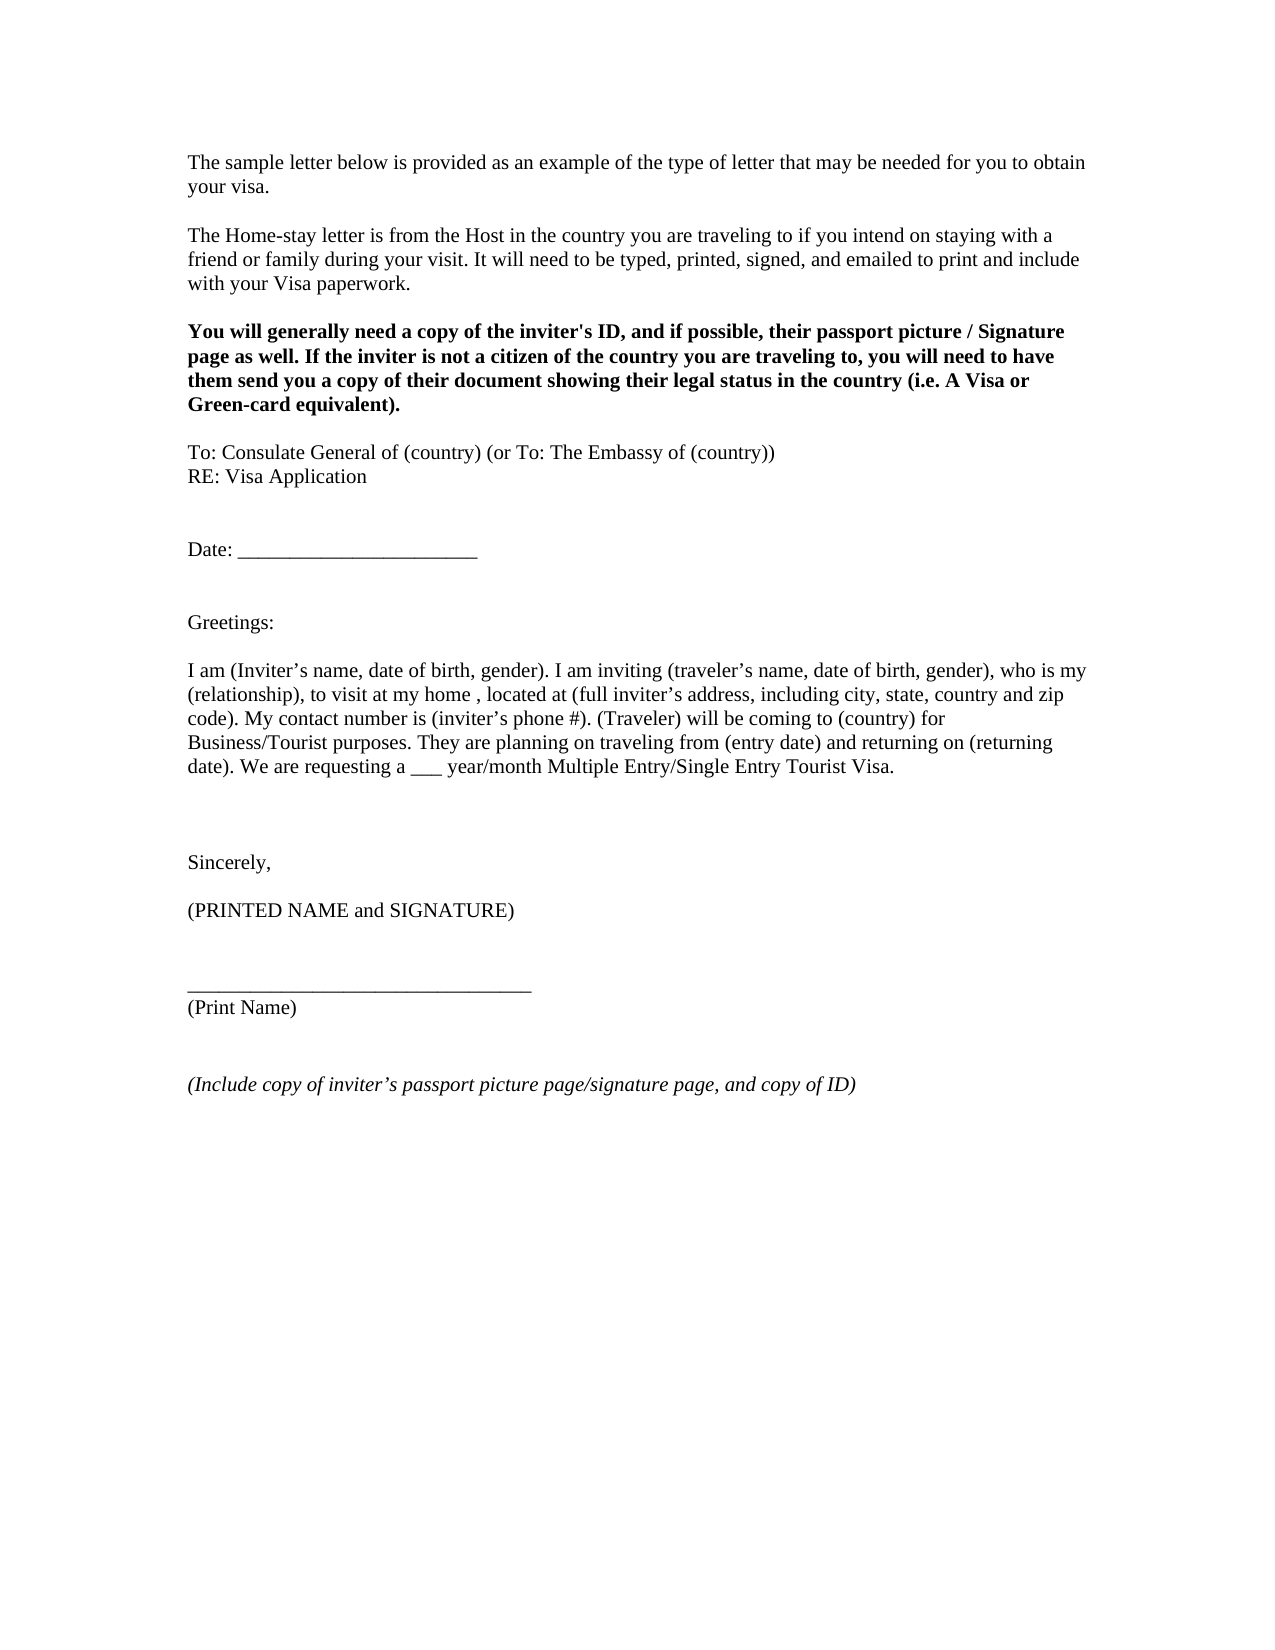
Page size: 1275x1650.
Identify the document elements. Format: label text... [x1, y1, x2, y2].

text To: Consulate General of (country) (or To: The Embassy of (country)) RE: Visa Application [187, 440, 1087, 488]
text The Home-stay letter is from the Host in the country you are traveling to if you intend on staying with a friend or family during your visit. It will need to be typed, printed, signed, and emailed to print and include with your Visa paperwork. [187, 223, 1087, 295]
text (Include copy of inviter’s passport picture page/signature page, and copy of ID) [187, 1072, 1087, 1096]
text Date: _______________________ Greetings: I am (Inviter’s name, date of birth, gender). I am inviting (traveler’s name, date of birth, gender), who is my (relationship), to visit at my home , located at (full inviter’s address, including city, state, country and zip code). My contact number is (inviter’s phone #). (Traveler) will be coming to (country) for Business/Tourist purposes. They are planning on traveling from (entry date) and returning on (returning date). We are requesting a ___ year/month Multiple Entry/Single Entry Tourist Visa. Sincerely, (PRINTED NAME and SIGNATURE) _________________________________ (Print Name) [187, 513, 1087, 1047]
text The sample letter below is provided as an example of the type of letter that may be needed for you to obtain your visa. [187, 150, 1087, 198]
text You will generally need a copy of the inviter's ID, and if possible, their passport picture / Signature page as well. If the inviter is not a citizen of the country you are traveling to, you will need to have them send you a copy of their document showing their legal status in the country (i.e. A Visa or Green-card equivalent). [187, 319, 1087, 416]
